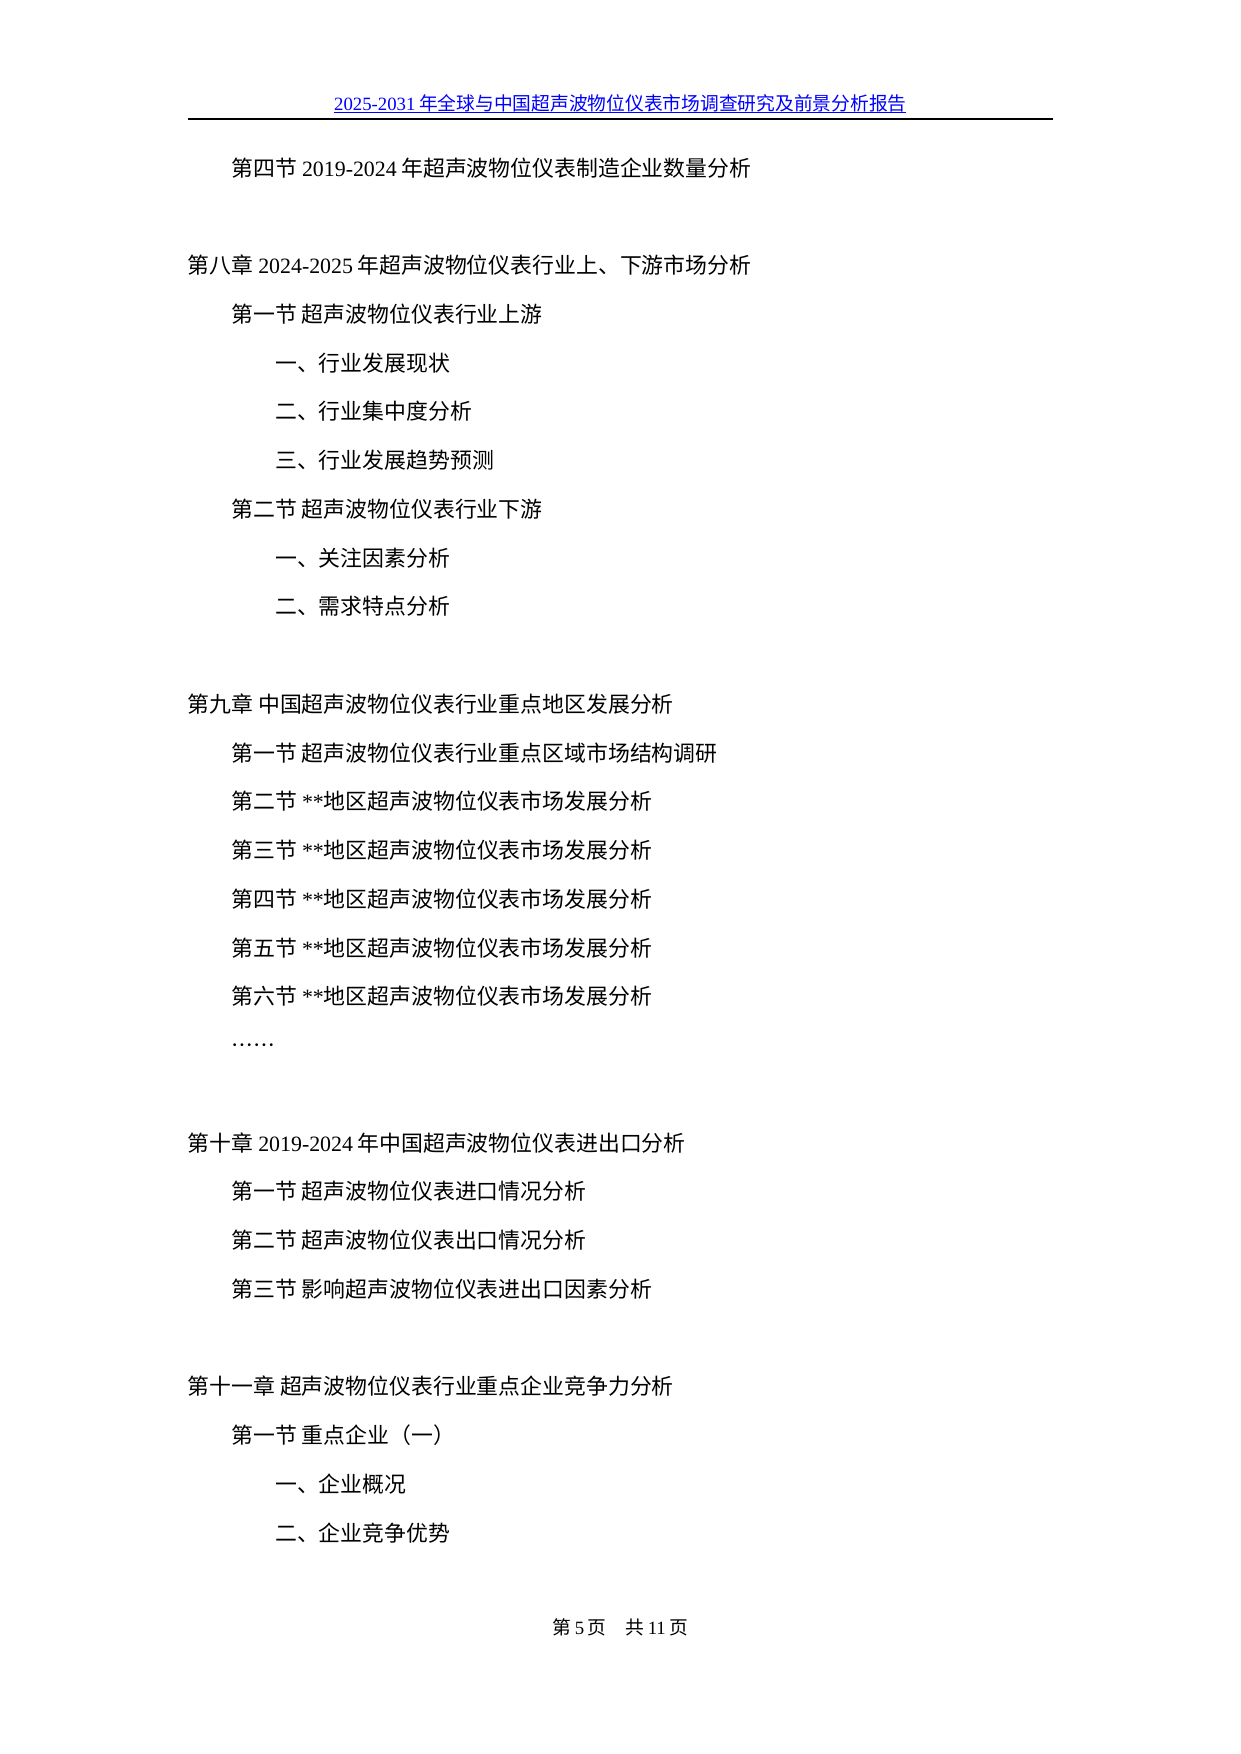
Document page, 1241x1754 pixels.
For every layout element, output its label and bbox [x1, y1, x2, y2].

text [187, 150, 1053, 1548]
